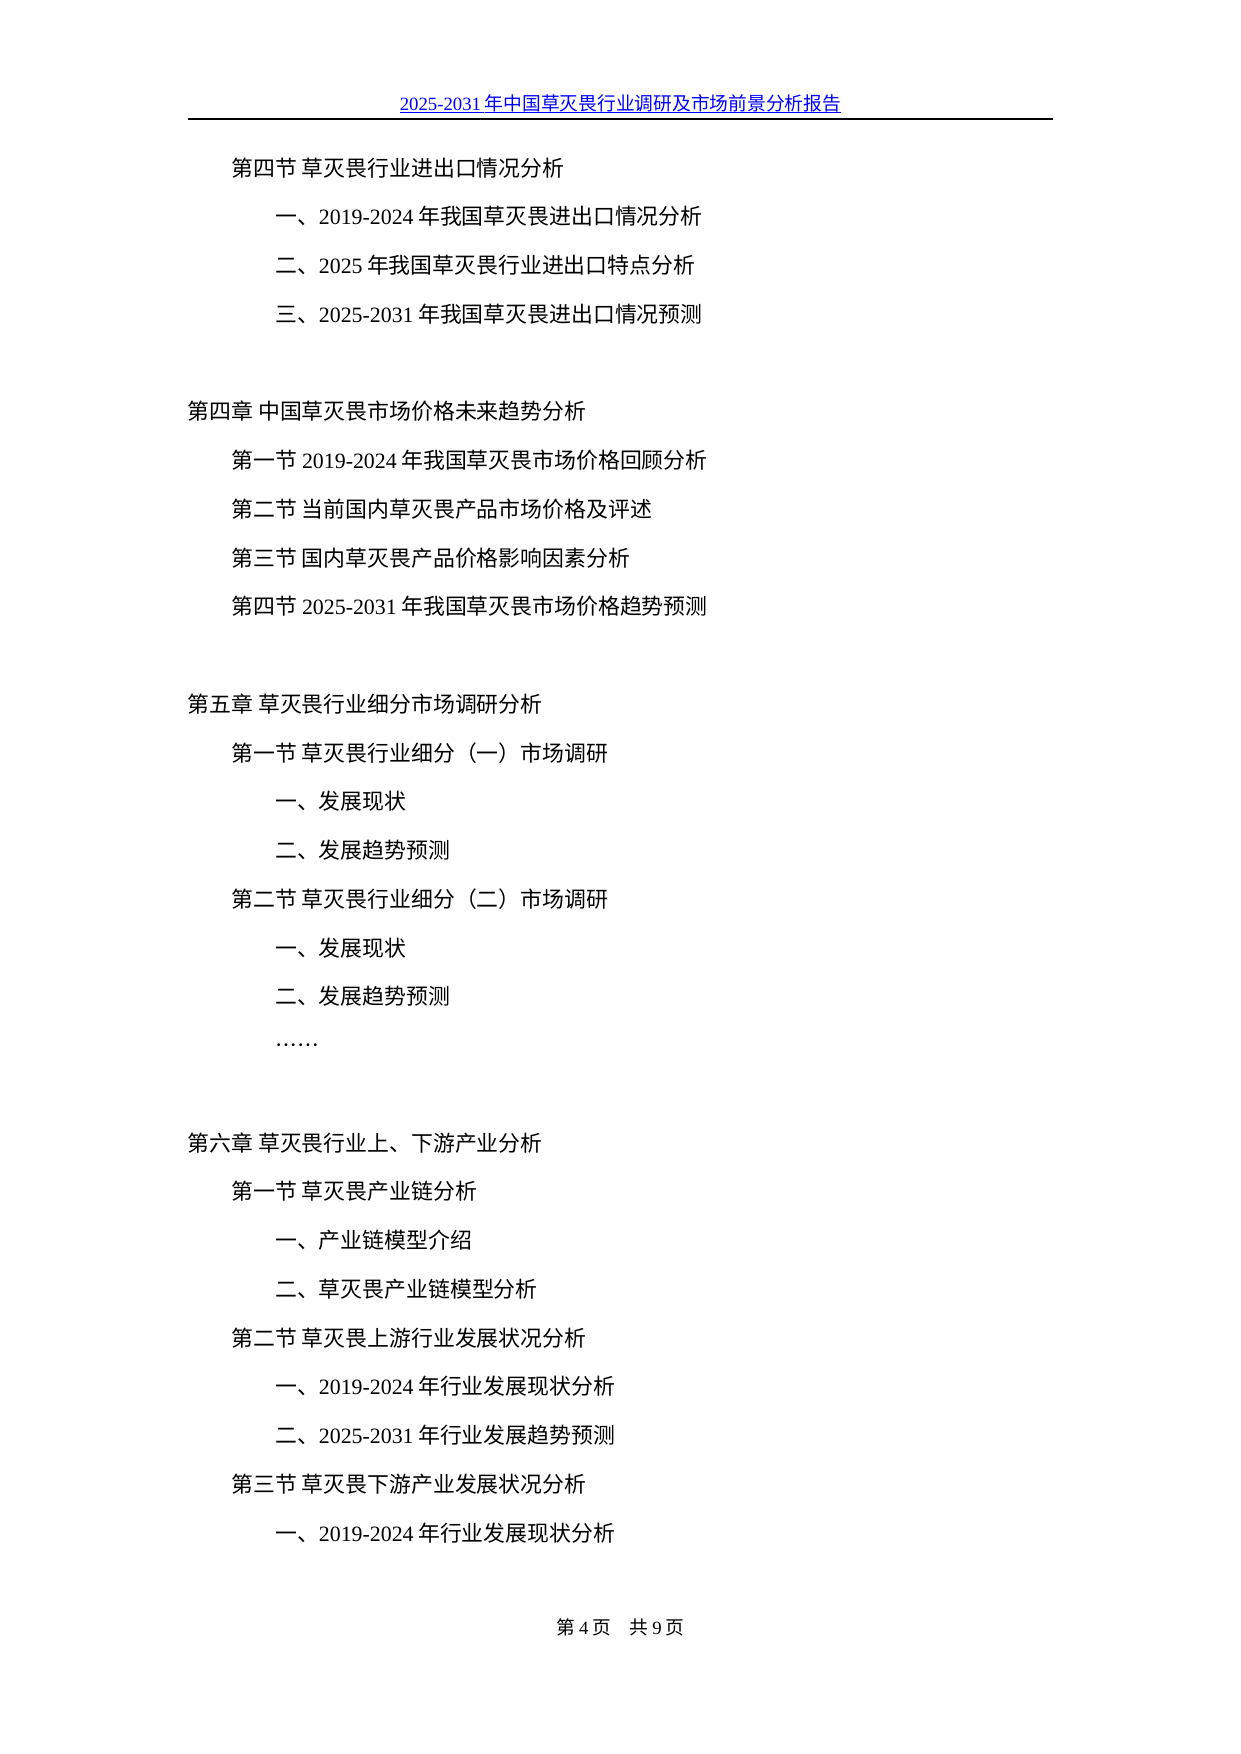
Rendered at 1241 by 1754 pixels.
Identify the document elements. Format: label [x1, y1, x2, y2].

text [187, 150, 1053, 1548]
